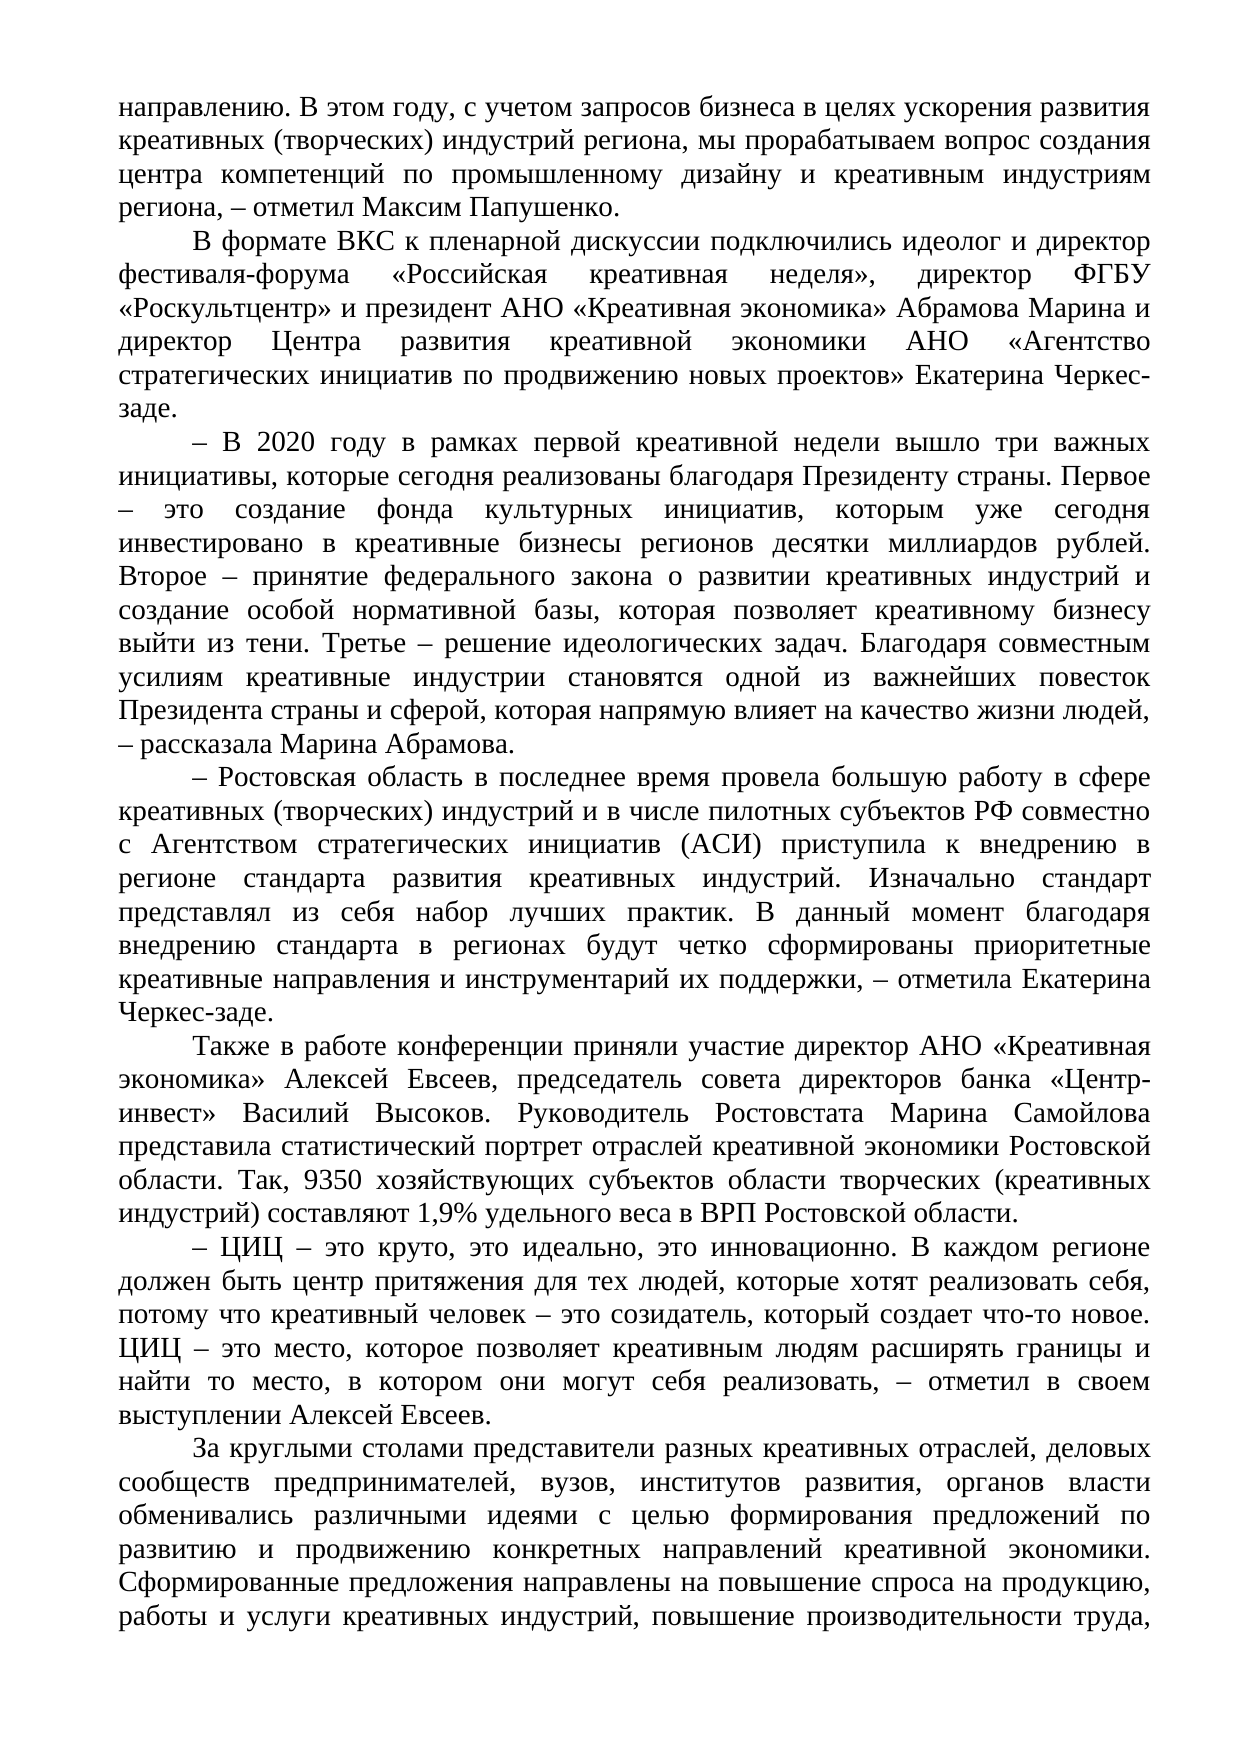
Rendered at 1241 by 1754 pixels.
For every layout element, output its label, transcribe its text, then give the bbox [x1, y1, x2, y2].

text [118, 89, 1152, 223]
text – В 2020 году в рамках первой креативной недели вышло три важных инициативы, которые сегодня реализованы благодаря Президенту страны. Первое – это создание фонда культурных инициатив, которым уже сегодня инвестировано в креативные бизнесы регионов десятки миллиардов рублей. Второе – принятие федерального закона о развитии креативных индустрий и создание особой нормативной базы, которая позволяет креативному бизнесу выйти из тени. Третье – решение идеологических задач. Благодаря совместным усилиям креативные индустрии становятся одной из важнейших повесток Президента страны и сферой, которая напрямую влияет на качество жизни людей, – рассказала Марина Абрамова. [118, 424, 1152, 759]
text Также в работе конференции приняли участие директор АНО «Креативная экономика» Алексей Евсеев, председатель совета директоров банка «Центр-инвест» Василий Высоков. Руководитель Ростовстата Марина Самойлова представила статистический портрет отраслей креативной экономики Ростовской области. Так, 9350 хозяйствующих субъектов области творческих (креативных индустрий) составляют 1,9% удельного веса в ВРП Ростовской области. [118, 1028, 1152, 1229]
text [118, 1430, 1152, 1632]
text – ЦИЦ – это круто, это идеально, это инновационно. В каждом регионе должен быть центр притяжения для тех людей, которые хотят реализовать себя, потому что креативный человек – это созидатель, который создает что-то новое. ЦИЦ – это место, которое позволяет креативным людям расширять границы и найти то место, в котором они могут себя реализовать, – отметил в своем выступлении Алексей Евсеев. [118, 1229, 1152, 1430]
text – Ростовская область в последнее время провела большую работу в сфере креативных (творческих) индустрий и в числе пилотных субъектов РФ совместно с Агентством стратегических инициатив (АСИ) приступила к внедрению в регионе стандарта развития креативных индустрий. Изначально стандарт представлял из себя набор лучших практик. В данный момент благодаря внедрению стандарта в регионах будут четко сформированы приоритетные креативные направления и инструментарий их поддержки, – отметила Екатерина Черкес-заде. [118, 759, 1152, 1028]
text В формате ВКС к пленарной дискуссии подключились идеолог и директор фестиваля-форума «Российская креативная неделя», директор ФГБУ «Роскультцентр» и президент АНО «Креативная экономика» Абрамова Марина и директор Центра развития креативной экономики АНО «Агентство стратегических инициатив по продвижению новых проектов» Екатерина Черкес-заде. [118, 223, 1152, 424]
